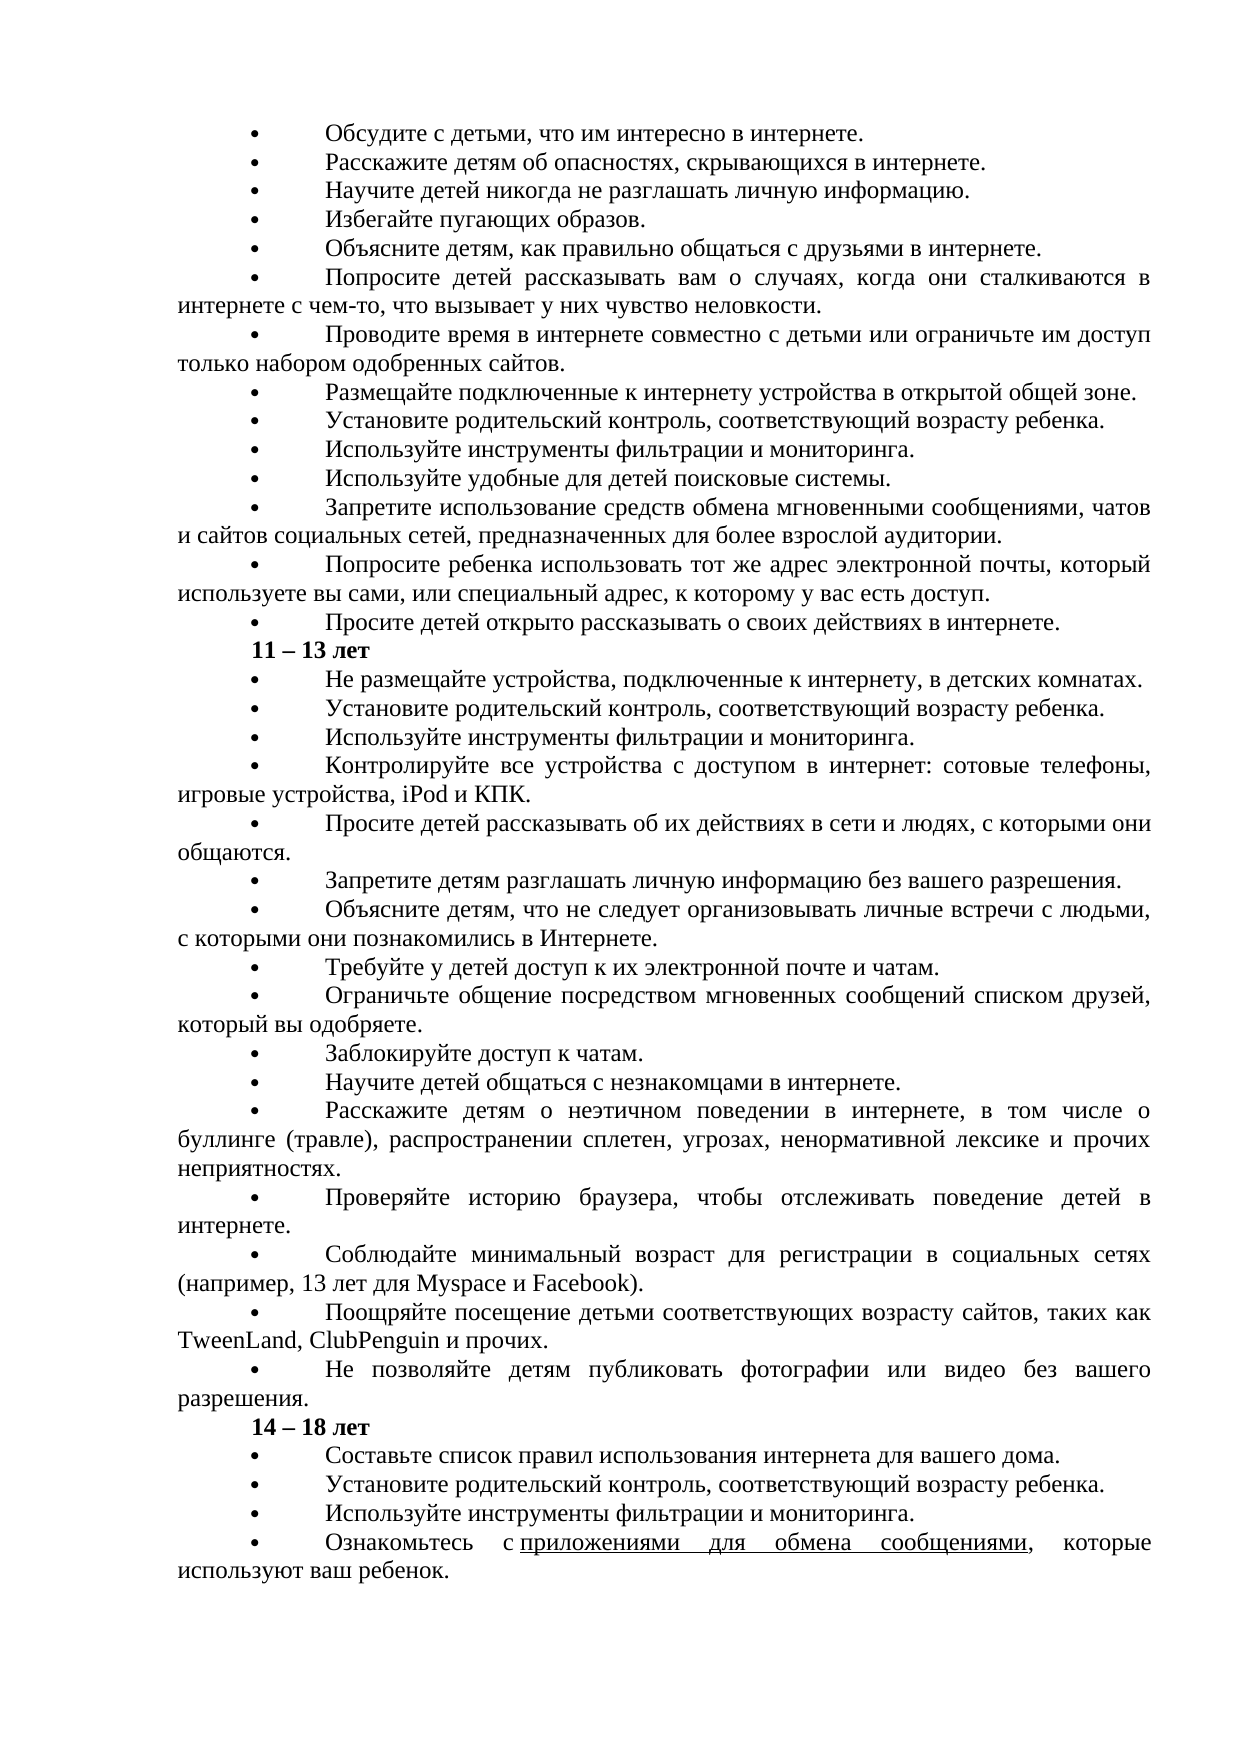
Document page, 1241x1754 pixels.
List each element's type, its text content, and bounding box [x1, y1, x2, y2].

list Используйте инструменты фильтрации и мониторинга. [177, 1498, 1152, 1527]
list Установите родительский контроль, соответствующий возрасту ребенка. [177, 693, 1152, 722]
list Установите родительский контроль, соответствующий возрасту ребенка. [177, 1469, 1152, 1498]
list Составьте список правил использования интернета для вашего дома. [177, 1441, 1152, 1469]
list Соблюдайте минимальный возраст для регистрации в социальных сетях (например, 13 лет для Myspace и Facebook). [177, 1239, 1152, 1297]
text 14 – 18 лет [177, 1412, 1152, 1441]
list Поощряйте посещение детьми соответствующих возрасту сайтов, таких как TweenLand, ClubPenguin и прочих. [177, 1297, 1152, 1354]
list Используйте инструменты фильтрации и мониторинга. [177, 434, 1152, 463]
list Не размещайте устройства, подключенные к интернету, в детских комнатах. [177, 664, 1152, 693]
list Размещайте подключенные к интернету устройства в открытой общей зоне. [177, 377, 1152, 406]
list Проводите время в интернете совместно с детьми или ограничьте им доступ только набором одобренных сайтов. [177, 319, 1152, 377]
list Установите родительский контроль, соответствующий возрасту ребенка. [177, 406, 1152, 434]
list Запретите детям разглашать личную информацию без вашего разрешения. [177, 866, 1152, 894]
text 11 – 13 лет [177, 636, 1152, 664]
list Запретите использование средств обмена мгновенными сообщениями, чатов и сайтов социальных сетей, предназначенных для более взрослой аудитории. [177, 492, 1152, 549]
list Расскажите детям о неэтичном поведении в интернете, в том числе о буллинге (травле), распространении сплетен, угрозах, ненормативной лексике и прочих неприятностях. [177, 1096, 1152, 1182]
list Используйте удобные для детей поисковые системы. [177, 463, 1152, 492]
list Ознакомьтесь с приложениями для обмена сообщениями, которые используют ваш ребенок. [177, 1527, 1152, 1584]
list Объясните детям, как правильно общаться с друзьями в интернете. [177, 233, 1152, 262]
list Научите детей общаться с незнакомцами в интернете. [177, 1067, 1152, 1096]
list Ограничьте общение посредством мгновенных сообщений списком друзей, который вы одобряете. [177, 981, 1152, 1038]
list Просите детей рассказывать об их действиях в сети и людях, с которыми они общаются. [177, 808, 1152, 866]
list Попросите детей рассказывать вам о случаях, когда они сталкиваются в интернете с чем-то, что вызывает у них чувство неловкости. [177, 262, 1152, 319]
list Проверяйте историю браузера, чтобы отслеживать поведение детей в интернете. [177, 1182, 1152, 1239]
list Не позволяйте детям публиковать фотографии или видео без вашего разрешения. [177, 1354, 1152, 1412]
list Заблокируйте доступ к чатам. [177, 1038, 1152, 1067]
list Обсудите с детьми, что им интересно в интернете. [177, 118, 1152, 147]
list Просите детей открыто рассказывать о своих действиях в интернете. [177, 607, 1152, 636]
list Требуйте у детей доступ к их электронной почте и чатам. [177, 952, 1152, 981]
list Контролируйте все устройства с доступом в интернет: сотовые телефоны, игровые устройства, iPod и КПК. [177, 751, 1152, 808]
list Используйте инструменты фильтрации и мониторинга. [177, 722, 1152, 751]
list Избегайте пугающих образов. [177, 204, 1152, 233]
list Научите детей никогда не разглашать личную информацию. [177, 176, 1152, 204]
list Объясните детям, что не следует организовывать личные встречи с людьми, с которыми они познакомились в Интернете. [177, 894, 1152, 952]
list Попросите ребенка использовать тот же адрес электронной почты, который используете вы сами, или специальный адрес, к которому у вас есть доступ. [177, 549, 1152, 607]
list Расскажите детям об опасностях, скрывающихся в интернете. [177, 147, 1152, 176]
